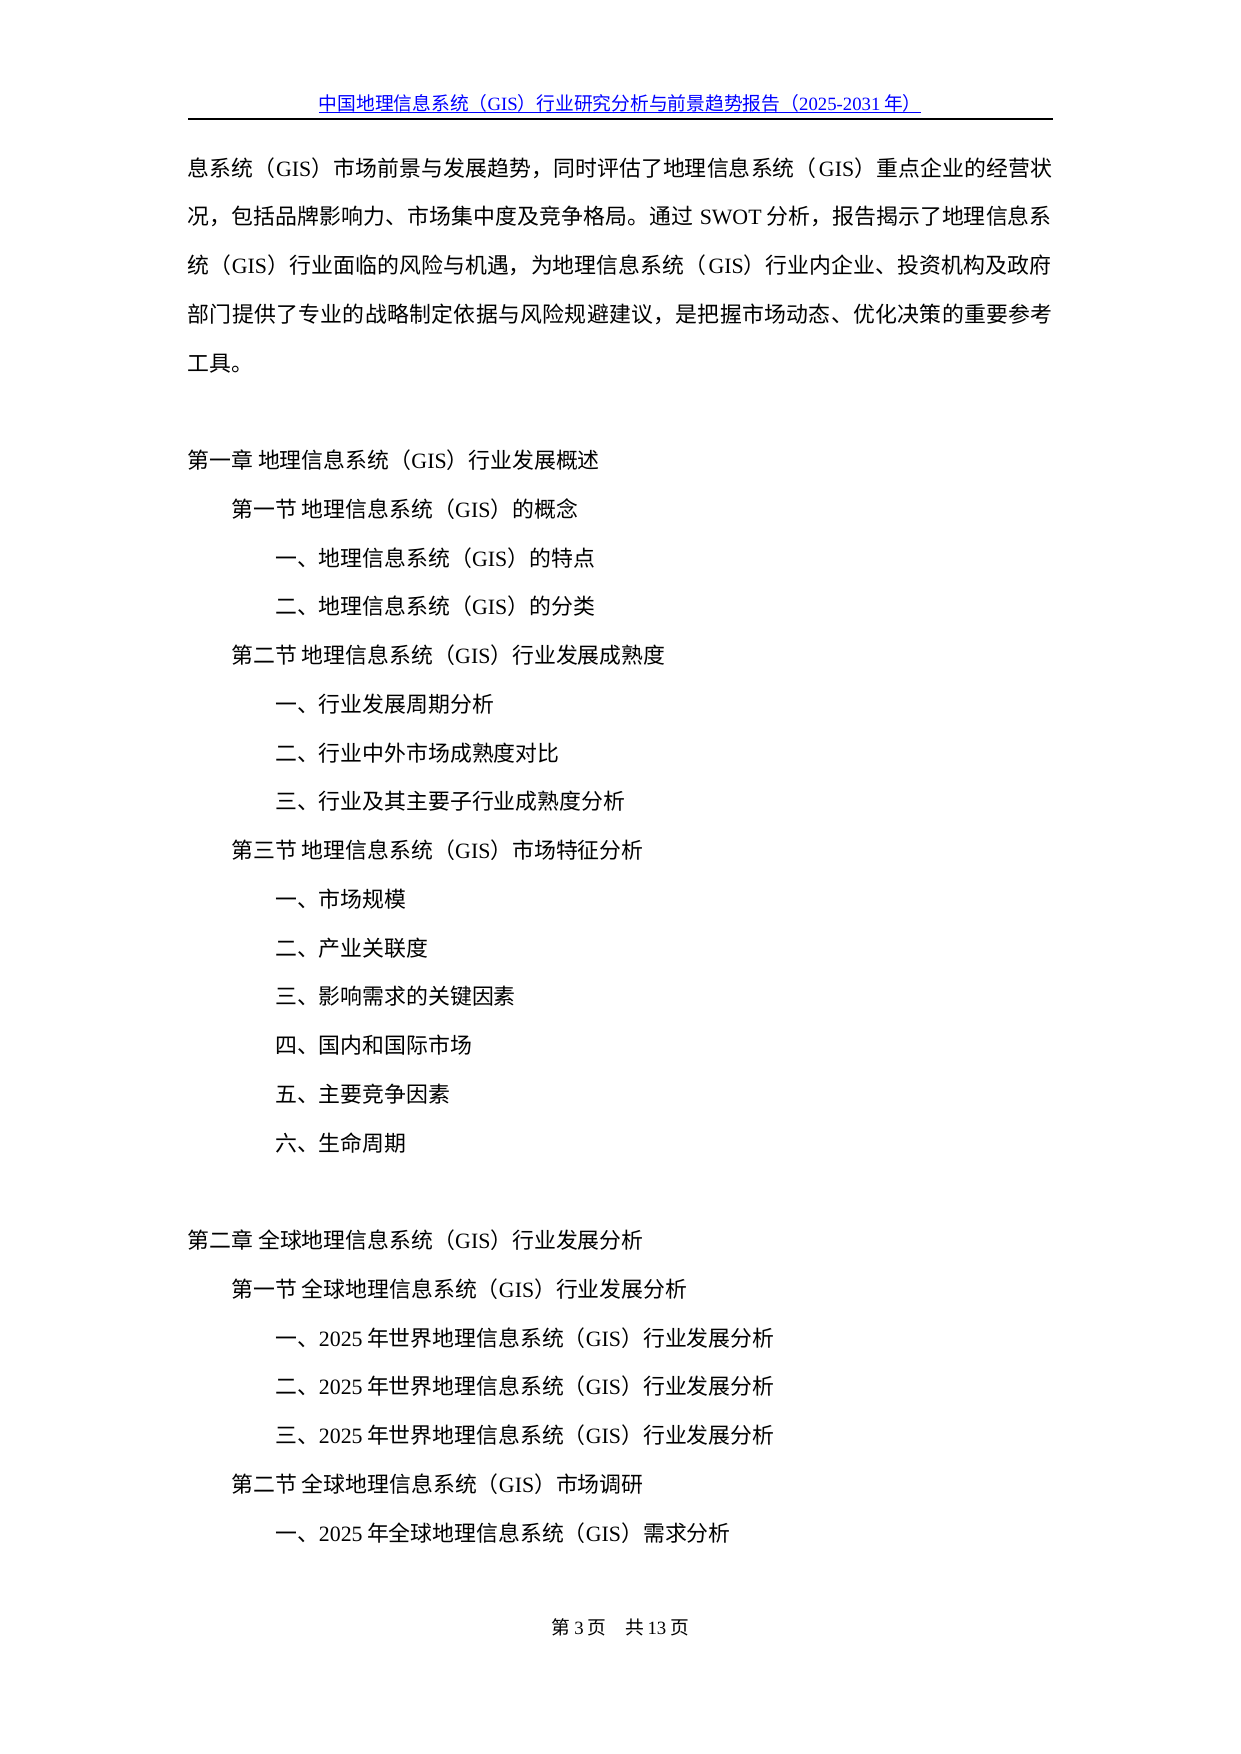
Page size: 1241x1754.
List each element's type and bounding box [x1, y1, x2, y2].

text [187, 150, 1053, 1548]
